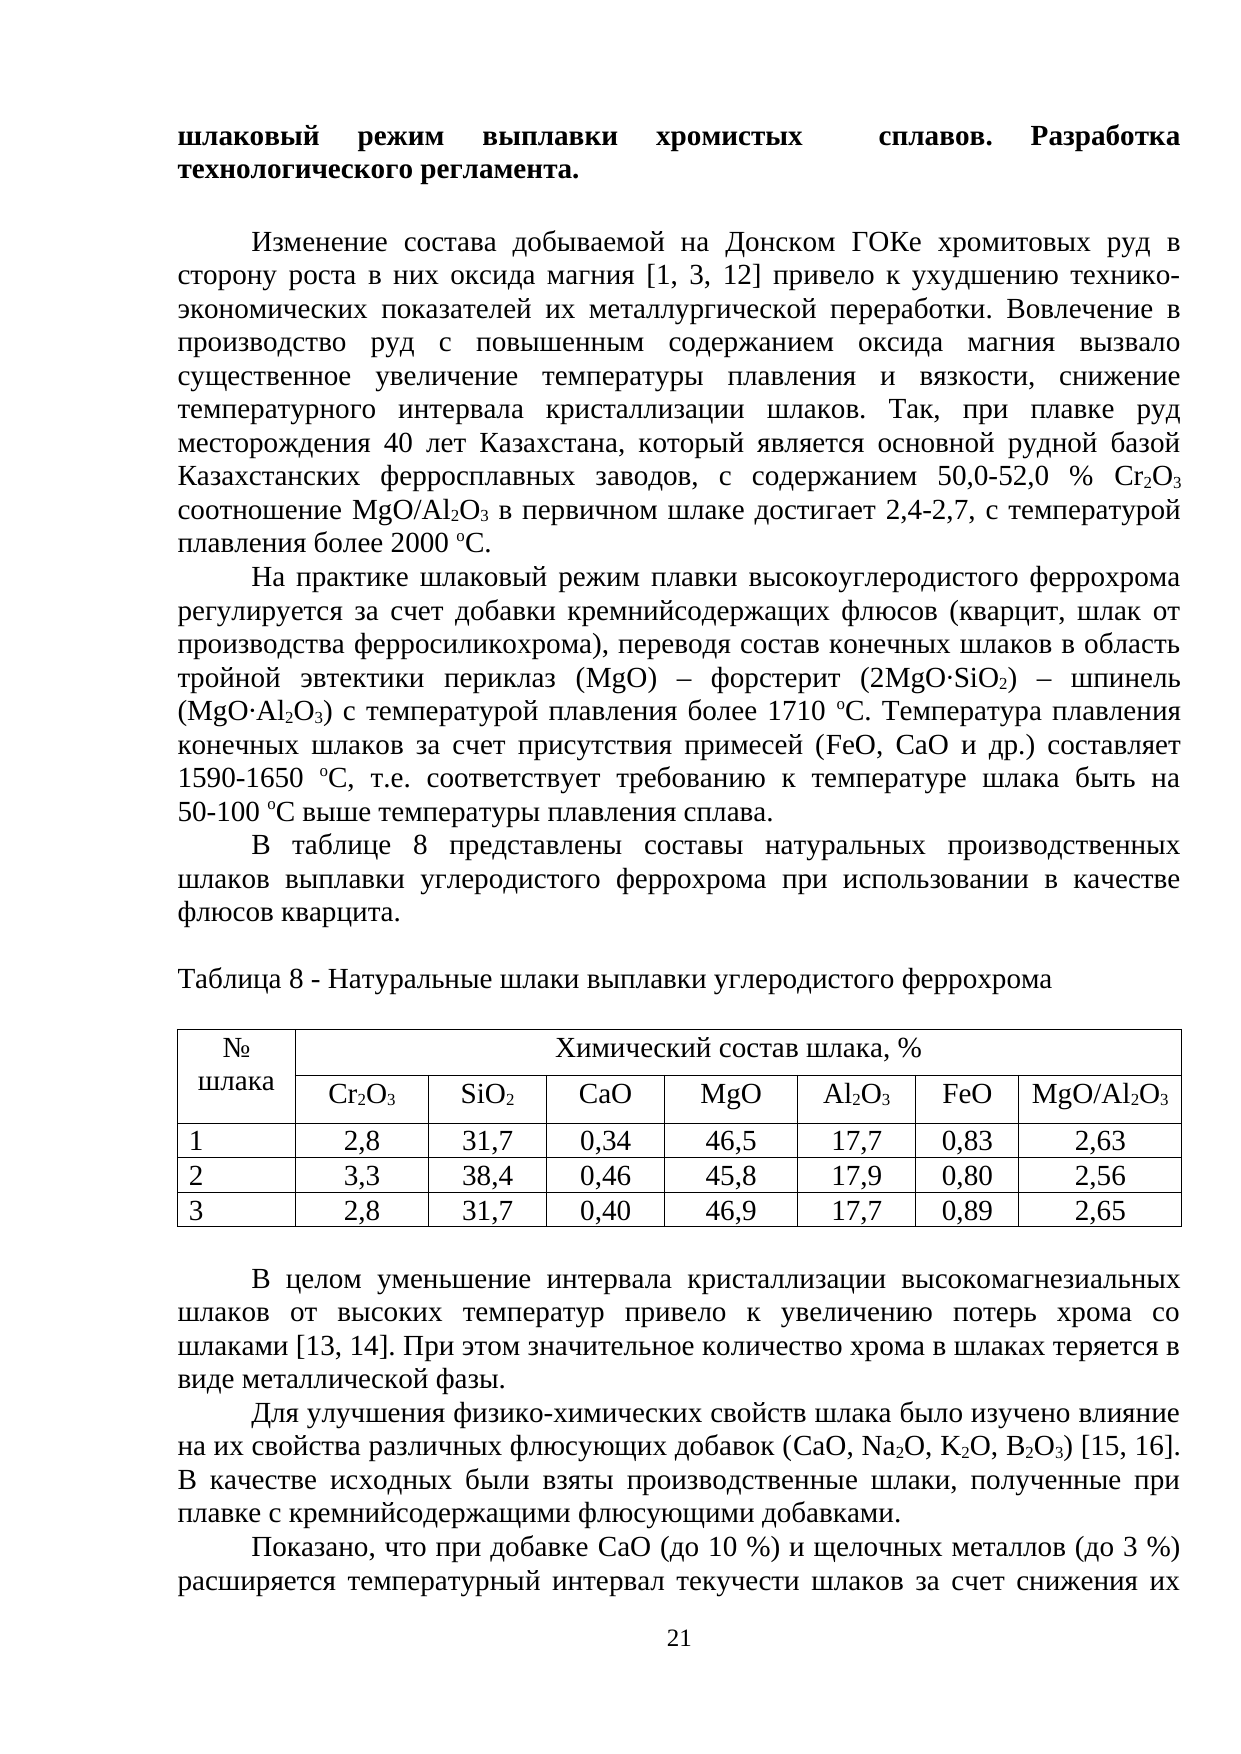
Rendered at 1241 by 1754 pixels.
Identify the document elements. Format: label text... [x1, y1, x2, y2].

table_cell 0,80 [916, 1158, 1018, 1192]
text В целом уменьшение интервала кристаллизации высокомагнезиальных шлаков от высоких температур привело к увеличению потерь хрома со шлаками [13, 14]. При этом значительное количество хрома в шлаках теряется в виде металлической фазы. [177, 1261, 1181, 1395]
table_cell 2,56 [1019, 1158, 1181, 1192]
text На практике шлаковый режим плавки высокоуглеродистого феррохрома регулируется за счет добавки кремнийсодержащих флюсов (кварцит, шлак от производства ферросиликохрома), переводя состав конечных шлаков в область тройной эвтектики периклаз (MgO) – форстерит (2MgO∙SiO2) – шпинель (MgO∙Al2O3) с температурой плавления более 1710 оС. Температура плавления конечных шлаков за счет присутствия примесей (FeO, CaO и др.) составляет 1590-1650 оС, т.е. соответствует требованию к температуре шлака быть на 50-100 оС выше температуры плавления сплава. [177, 559, 1181, 827]
text Для улучшения физико-химических свойств шлака было изучено влияние на их свойства различных флюсующих добавок (CaO, Na2O, K2O, B2O3) [15, 16]. В качестве исходных были взяты производственные шлаки, полученные при плавке с кремнийсодержащими флюсующими добавками. [177, 1395, 1181, 1529]
table_cell 2,8 [296, 1124, 428, 1157]
table_cell 3,3 [296, 1158, 428, 1192]
table_cell 2,63 [1019, 1124, 1181, 1157]
table_cell Cr2O3 [296, 1076, 428, 1122]
text Изменение состава добываемой на Донском ГОКе хромитовых руд в сторону роста в них оксида магния [1, 3, 12] привело к ухудшению технико-экономических показателей их металлургической переработки. Вовлечение в производство руд с повышенным содержанием оксида магния вызвало существенное увеличение температуры плавления и вязкости, снижение температурного интервала кристаллизации шлаков. Так, при плавке руд месторождения 40 лет Казахстана, который является основной рудной базой Казахстанских ферросплавных заводов, с содержанием 50,0-52,0 % Cr2O3 соотношение MgO/Al2O3 в первичном шлаке достигает 2,4-2,7, с температурой плавления более 2000 оС. [177, 224, 1181, 559]
table_cell 17,7 [798, 1124, 915, 1157]
table_cell 0,83 [916, 1124, 1018, 1157]
table_cell 1 [178, 1124, 295, 1157]
table_cell 17,7 [798, 1193, 915, 1226]
table_cell 2,8 [296, 1193, 428, 1226]
table_cell 38,4 [429, 1158, 546, 1192]
text Таблица 8 - Натуральные шлаки выплавки углеродистого феррохрома [177, 962, 1181, 995]
table_cell 46,9 [665, 1193, 797, 1226]
table_cell 0,34 [547, 1124, 664, 1157]
table_cell 31,7 [429, 1124, 546, 1157]
table_cell MgO/Al2O3 [1019, 1076, 1181, 1122]
table_cell Al2O3 [798, 1076, 915, 1122]
table_cell FeO [916, 1076, 1018, 1122]
text В таблице 8 представлены составы натуральных производственных шлаков выплавки углеродистого феррохрома при использовании в качестве флюсов кварцита. [177, 827, 1181, 928]
table_header № шлака [178, 1030, 295, 1122]
table_cell 3 [178, 1193, 295, 1226]
table_cell 0,46 [547, 1158, 664, 1192]
table_header Химический состав шлака, % [296, 1030, 1181, 1075]
table_cell 2,65 [1019, 1193, 1181, 1226]
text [177, 118, 1181, 185]
table_cell 2 [178, 1158, 295, 1192]
table_cell SiO2 [429, 1076, 546, 1122]
table_cell 45,8 [665, 1158, 797, 1192]
table_cell 17,9 [798, 1158, 915, 1192]
table_cell 0,40 [547, 1193, 664, 1226]
table_cell 46,5 [665, 1124, 797, 1157]
table_cell 0,89 [916, 1193, 1018, 1226]
table_cell MgO [665, 1076, 797, 1122]
table_cell 31,7 [429, 1193, 546, 1226]
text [177, 1529, 1181, 1596]
table_cell CaO [547, 1076, 664, 1122]
